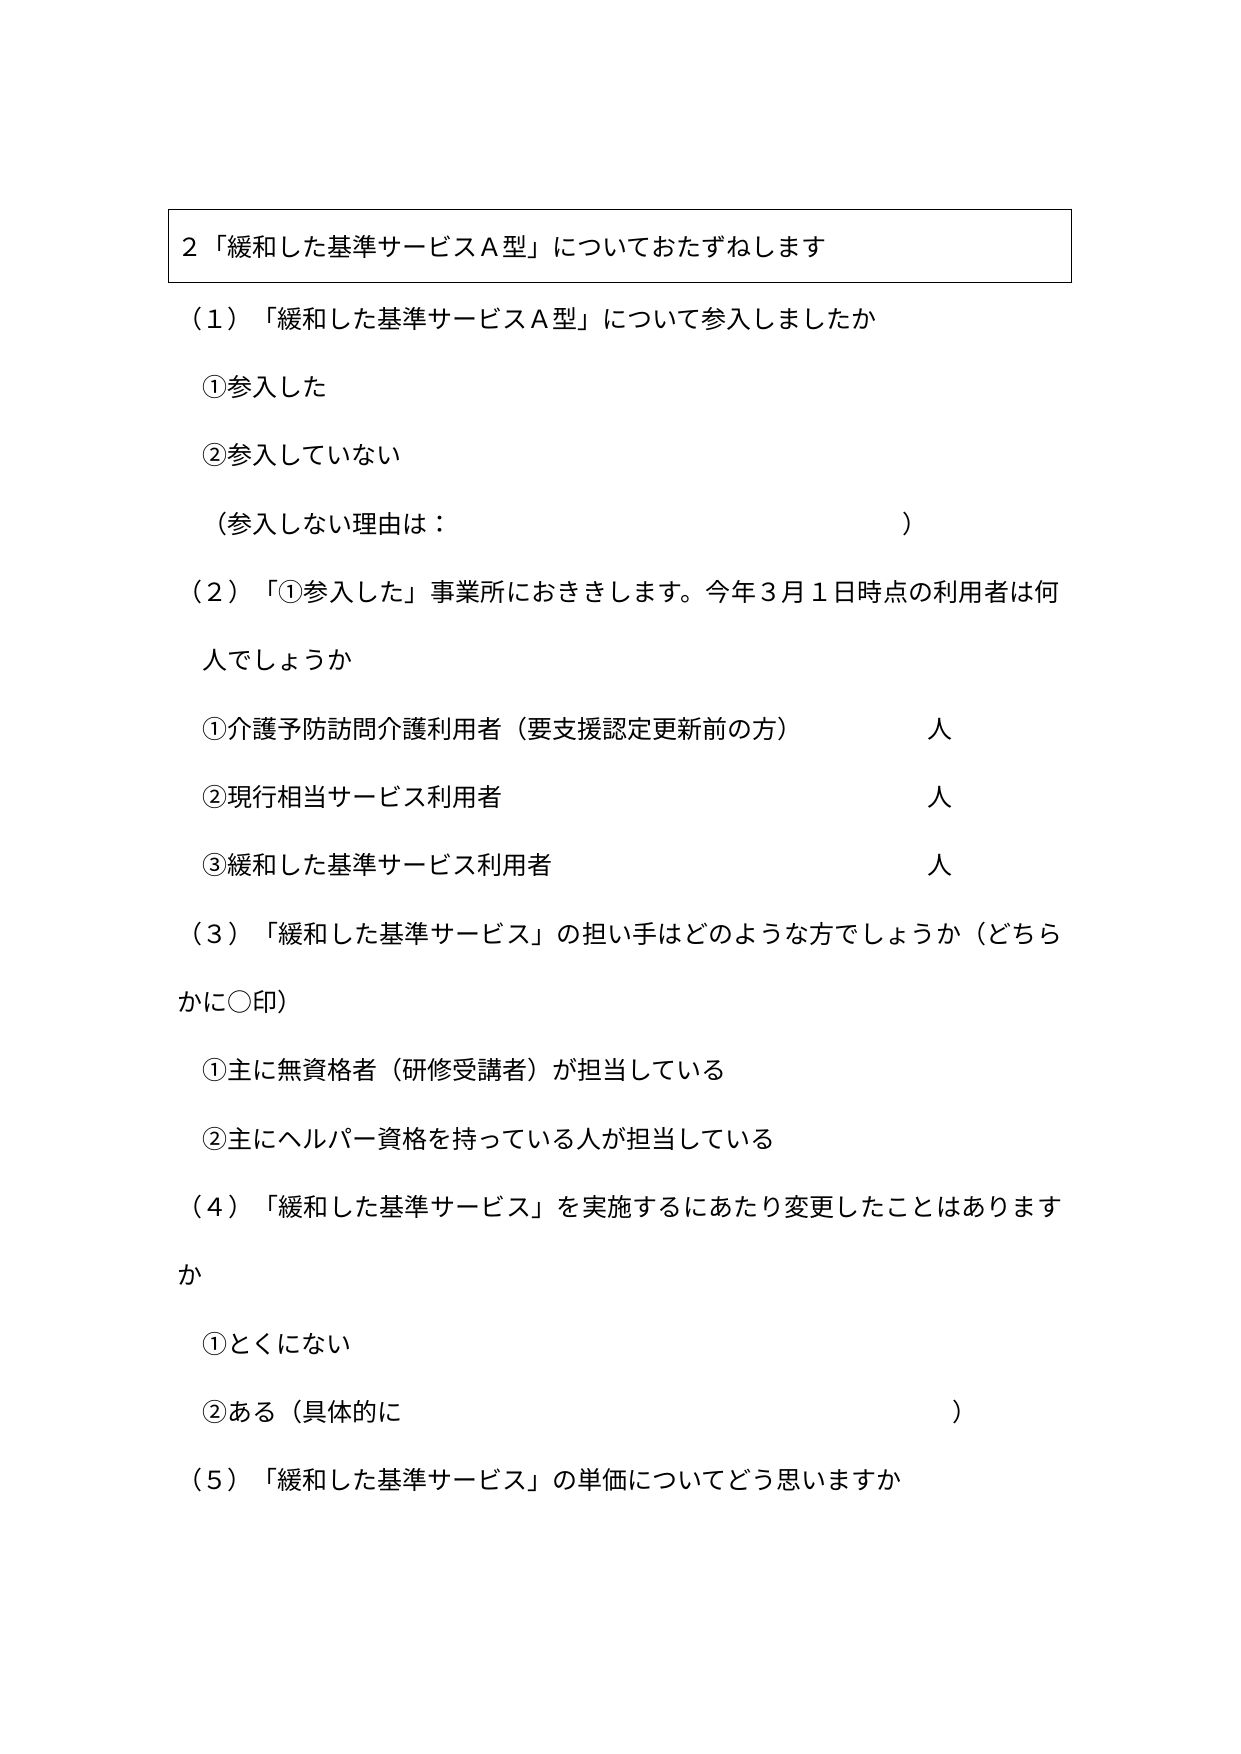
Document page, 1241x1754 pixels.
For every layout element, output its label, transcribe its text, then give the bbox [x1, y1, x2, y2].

text （３）「緩和した基準サービス」の担い手はどのような方でしょうか（どちらかに○印） [177, 898, 1063, 1035]
text ①主に無資格者（研修受講者）が担当している [177, 1035, 1063, 1103]
text ②参入していない [177, 420, 1063, 488]
text （５）「緩和した基準サービス」の単価についてどう思いますか [177, 1445, 1063, 1513]
text ②現行相当サービス利用者 人 [177, 761, 1063, 830]
text （参入しない理由は： ） [177, 488, 1063, 556]
text ①参入した [177, 351, 1063, 420]
text ②主にヘルパー資格を持っている人が担当している [177, 1103, 1063, 1171]
text ①介護予防訪問介護利用者（要支援認定更新前の方） 人 [177, 693, 1063, 761]
text （１）「緩和した基準サービスＡ型」について参入しましたか [177, 283, 1063, 351]
text ③緩和した基準サービス利用者 人 [177, 830, 1063, 898]
text ①とくにない [177, 1308, 1063, 1376]
text ②ある（具体的に ） [177, 1376, 1063, 1445]
text （２）「①参入した」事業所におききします。今年３月１日時点の利用者は何人でしょうか [177, 556, 1063, 693]
text ２「緩和した基準サービスＡ型」についておたずねします [169, 210, 1071, 282]
text （４）「緩和した基準サービス」を実施するにあたり変更したことはありますか [177, 1171, 1063, 1308]
